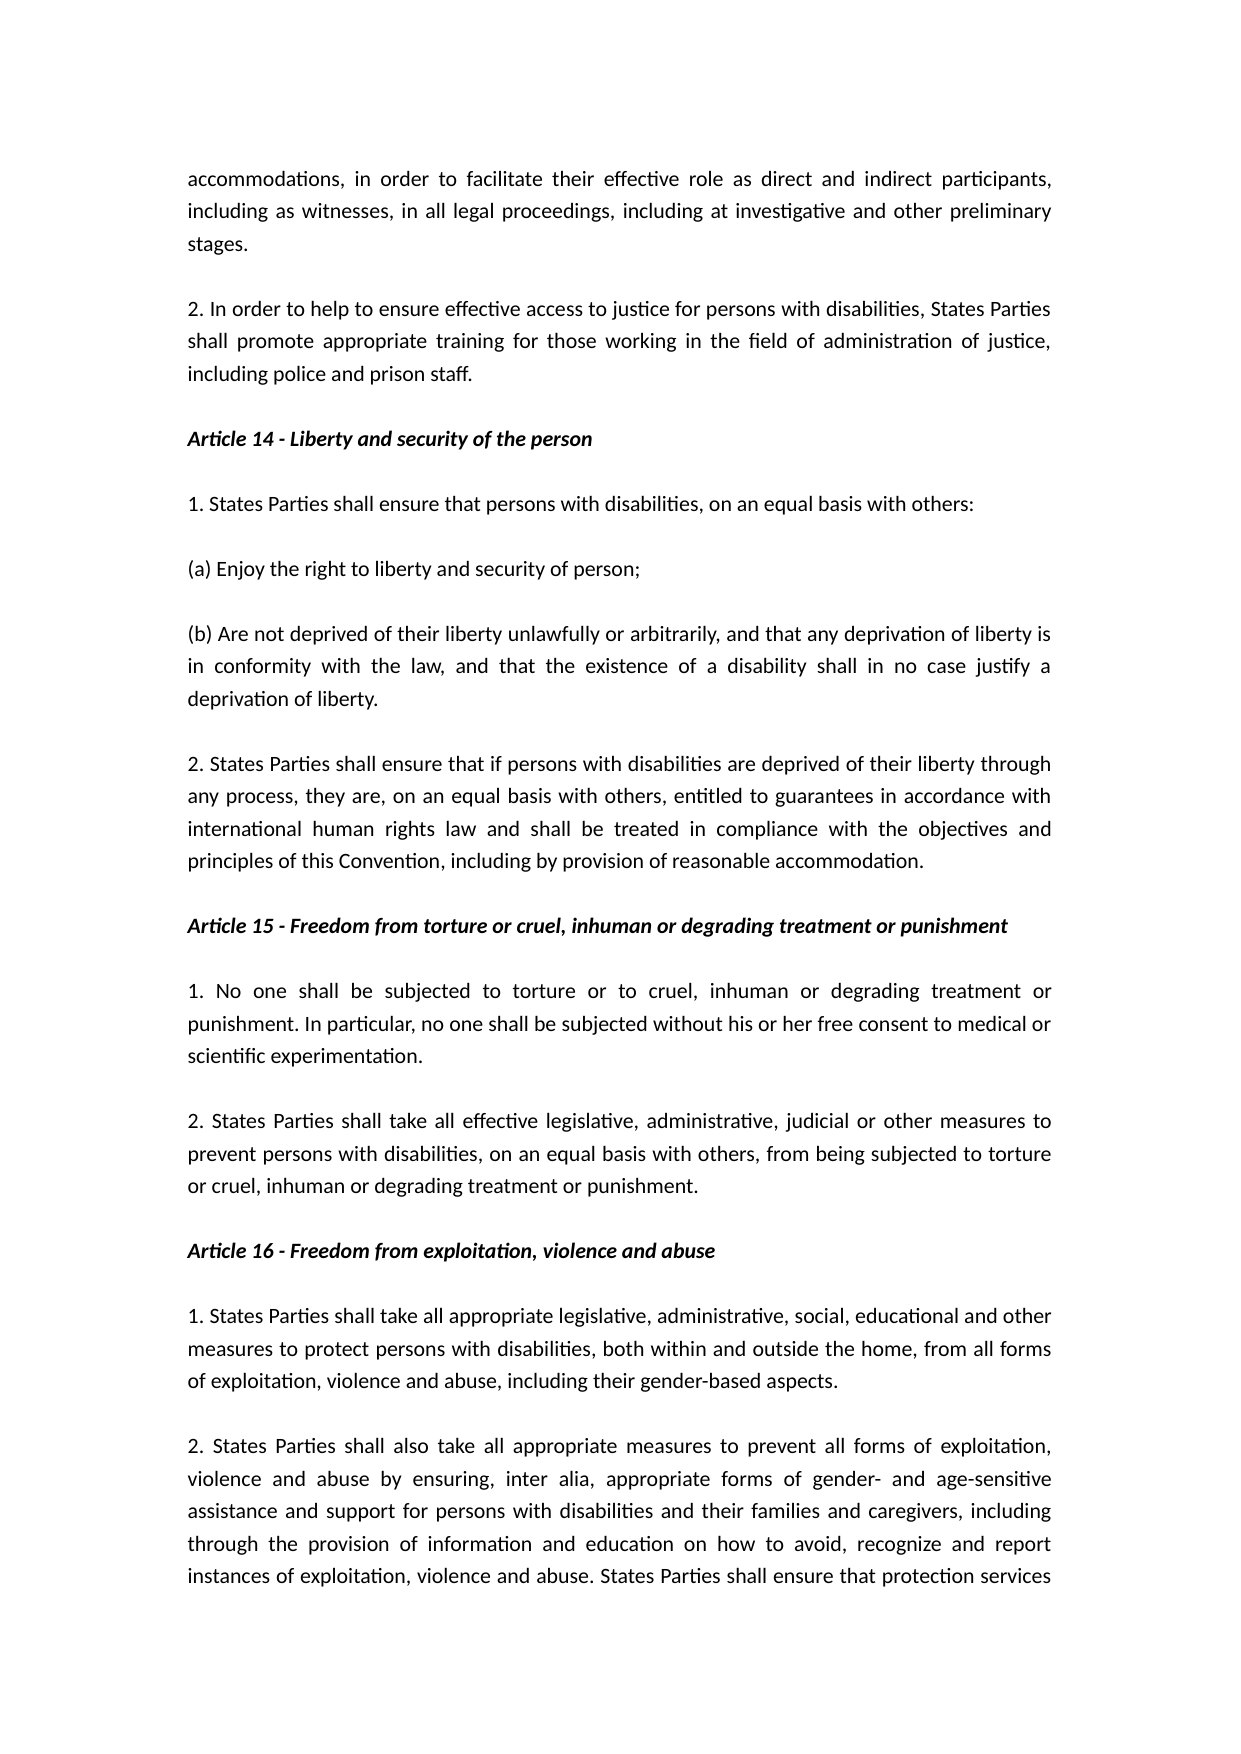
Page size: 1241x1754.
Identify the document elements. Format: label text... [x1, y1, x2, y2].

text Article 14 - Liberty and security of the person [187, 422, 1053, 454]
text 2. States Parties shall ensure that if persons with disabilities are deprived of their liberty through any process, they are, on an equal basis with others, entitled to guarantees in accordance with international human rights law and shall be treated in compliance with the objectives and principles of this Convention, including by provision of reasonable accommodation. [187, 747, 1053, 877]
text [187, 1429, 1053, 1592]
text Article 15 - Freedom from torture or cruel, inhuman or degrading treatment or punishment [187, 909, 1053, 942]
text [187, 162, 1053, 259]
text 2. States Parties shall take all effective legislative, administrative, judicial or other measures to prevent persons with disabilities, on an equal basis with others, from being subjected to torture or cruel, inhuman or degrading treatment or punishment. [187, 1104, 1053, 1202]
text 1. States Parties shall take all appropriate legislative, administrative, social, educational and other measures to protect persons with disabilities, both within and outside the home, from all forms of exploitation, violence and abuse, including their gender-based aspects. [187, 1299, 1053, 1397]
text 1. No one shall be subjected to torture or to cruel, inhuman or degrading treatment or punishment. In particular, no one shall be subjected without his or her free consent to medical or scientific experimentation. [187, 974, 1053, 1072]
text (b) Are not deprived of their liberty unlawfully or arbitrarily, and that any deprivation of liberty is in conformity with the law, and that the existence of a disability shall in no case justify a deprivation of liberty. [187, 617, 1053, 714]
text (a) Enjoy the right to liberty and security of person; [187, 552, 1053, 584]
text Article 16 - Freedom from exploitation, violence and abuse [187, 1234, 1053, 1267]
text 1. States Parties shall ensure that persons with disabilities, on an equal basis with others: [187, 487, 1053, 519]
text 2. In order to help to ensure effective access to justice for persons with disabilities, States Parties shall promote appropriate training for those working in the field of administration of justice, including police and prison staff. [187, 292, 1053, 389]
